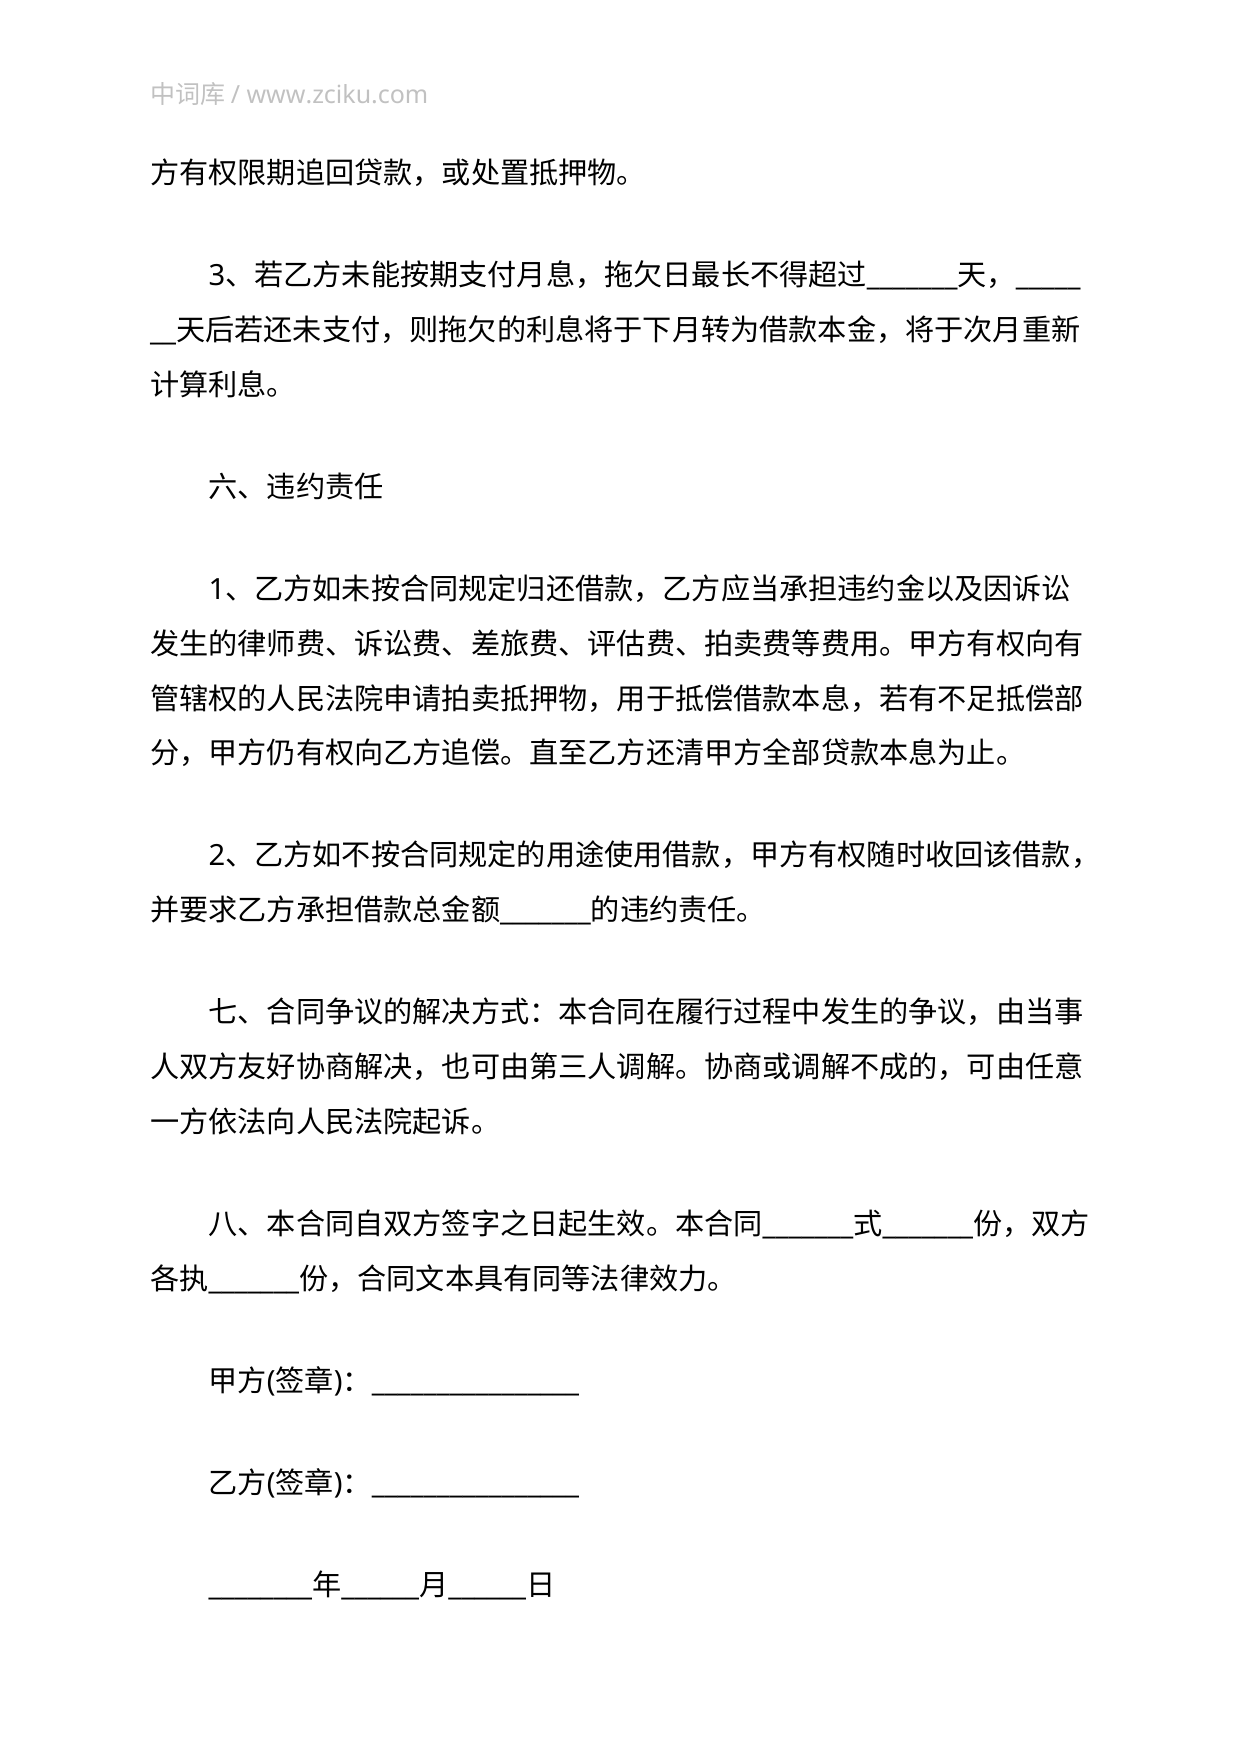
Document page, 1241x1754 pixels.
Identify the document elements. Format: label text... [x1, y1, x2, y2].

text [150, 1561, 1090, 1604]
text 八、本合同自双方签字之日起生效。本合同_______式_______份，双方各执_______份，合同文本具有同等法律效力。 [150, 1200, 1090, 1298]
text 2、乙方如不按合同规定的用途使用借款，甲方有权随时收回该借款，并要求乙方承担借款总金额_______的违约责任。 [150, 832, 1090, 929]
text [150, 150, 1090, 192]
text 甲方(签章)：________________ [150, 1357, 1090, 1400]
text 1、乙方如未按合同规定归还借款，乙方应当承担违约金以及因诉讼发生的律师费、诉讼费、差旅费、评估费、拍卖费等费用。甲方有权向有管辖权的人民法院申请拍卖抵押物，用于抵偿借款本息，若有不足抵偿部分，甲方仍有权向乙方追偿。直至乙方还清甲方全部贷款本息为止。 [150, 565, 1090, 772]
text 七、合同争议的解决方式：本合同在履行过程中发生的争议，由当事人双方友好协商解决，也可由第三人调解。协商或调解不成的，可由任意一方依法向人民法院起诉。 [150, 989, 1090, 1141]
text 乙方(签章)：________________ [150, 1459, 1090, 1502]
text 3、若乙方未能按期支付月息，拖欠日最长不得超过_______天，_______天后若还未支付，则拖欠的利息将于下月转为借款本金，将于次月重新计算利息。 [150, 252, 1090, 404]
text 六、违约责任 [150, 463, 1090, 506]
